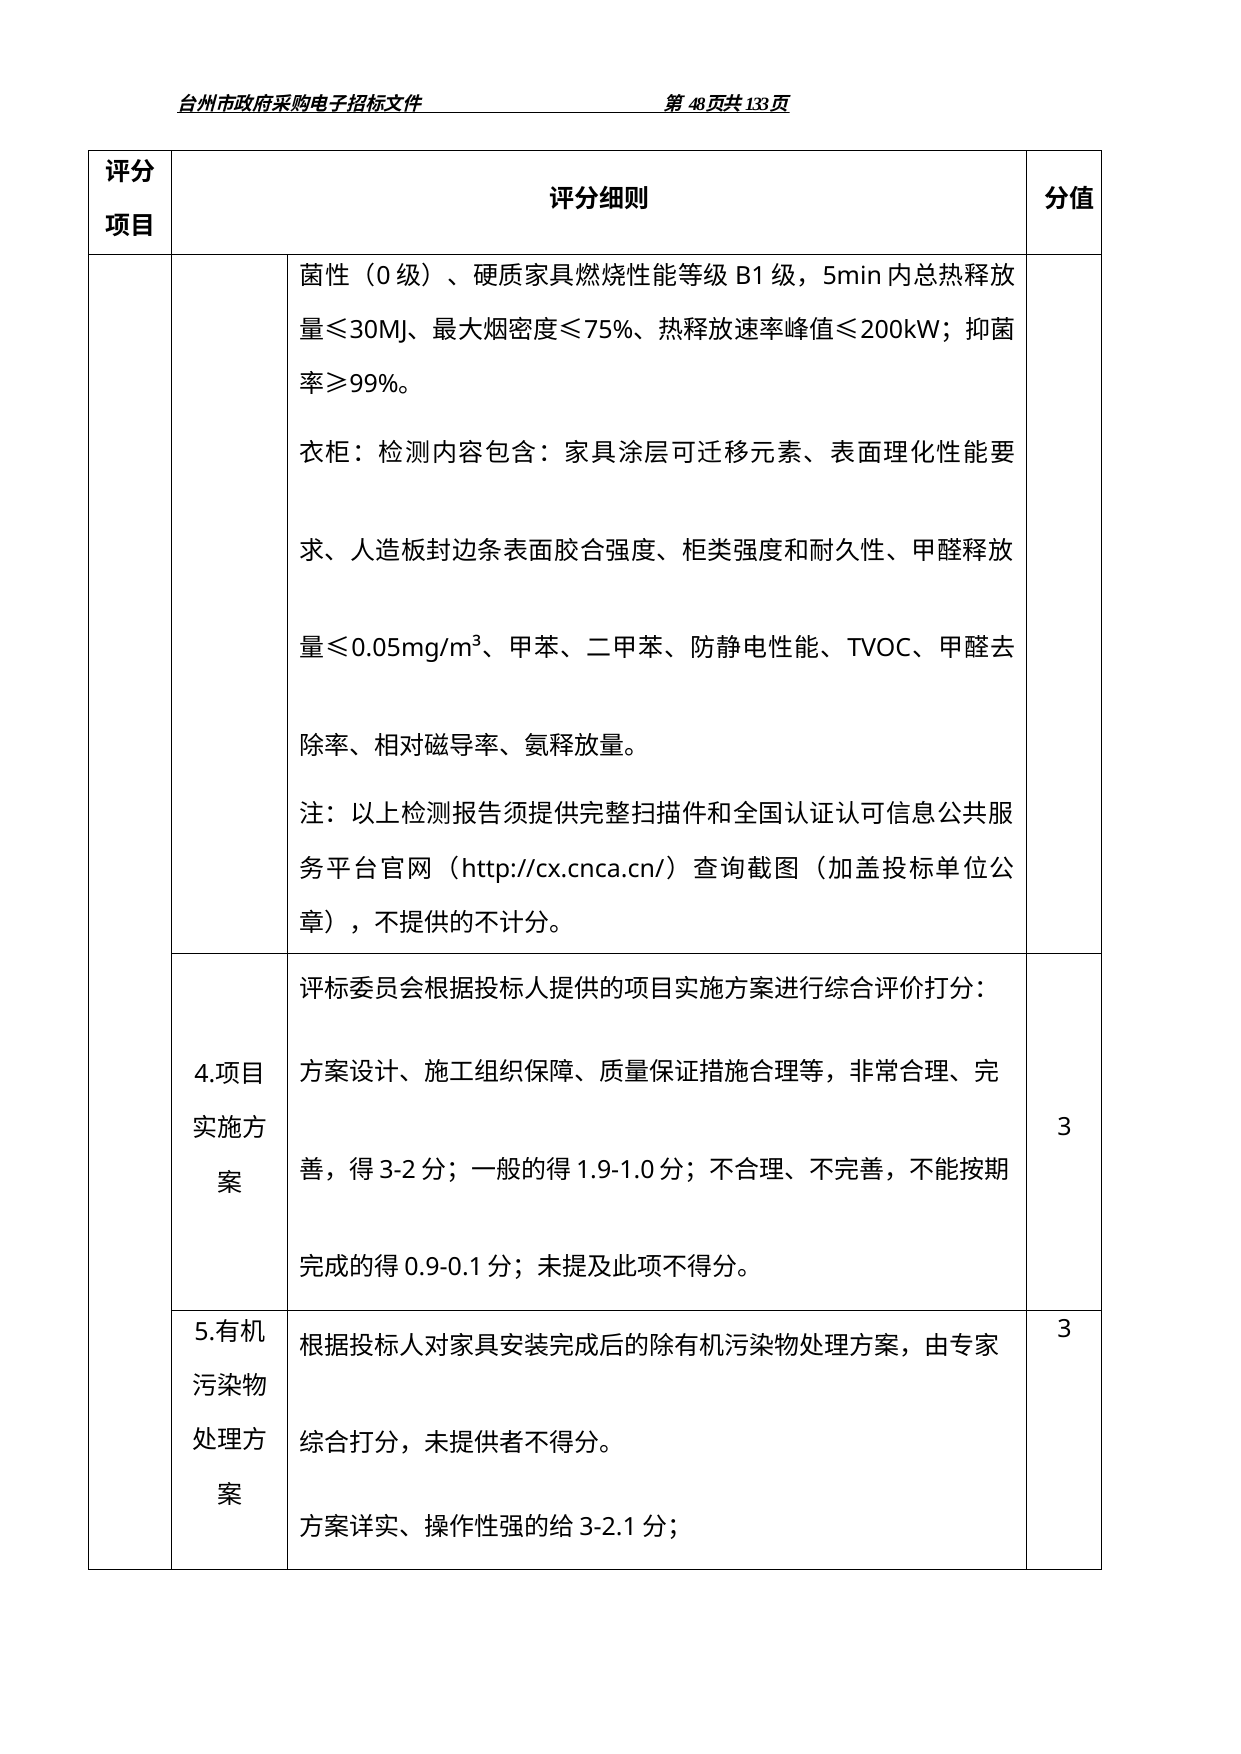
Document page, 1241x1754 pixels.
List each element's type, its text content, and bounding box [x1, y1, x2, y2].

table_cell 评标委员会根据投标人提供的项目实施方案进行综合评价打分： 方案设计、施工组织保障、质量保证措施合理等，非常合理、完善，得3-2分；一般的得1.9-1.0分；不合理、不完善，不能按期完成的得0.9-0.1分；未提及此项不得分。 [288, 954, 1026, 1310]
table_header 评分项目 [89, 151, 171, 254]
table_cell 3 [1027, 954, 1101, 1310]
table_cell 4.项目实施方案 [172, 954, 287, 1310]
table_header 分值 [1027, 151, 1101, 254]
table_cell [288, 255, 1026, 953]
table_cell 5.有机污染物处理方案 [172, 1311, 287, 1569]
table_cell 3 [1027, 1311, 1101, 1569]
table_cell 4 [1027, 255, 1101, 953]
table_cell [288, 1311, 1026, 1569]
table_header 评分细则 [172, 151, 1026, 254]
